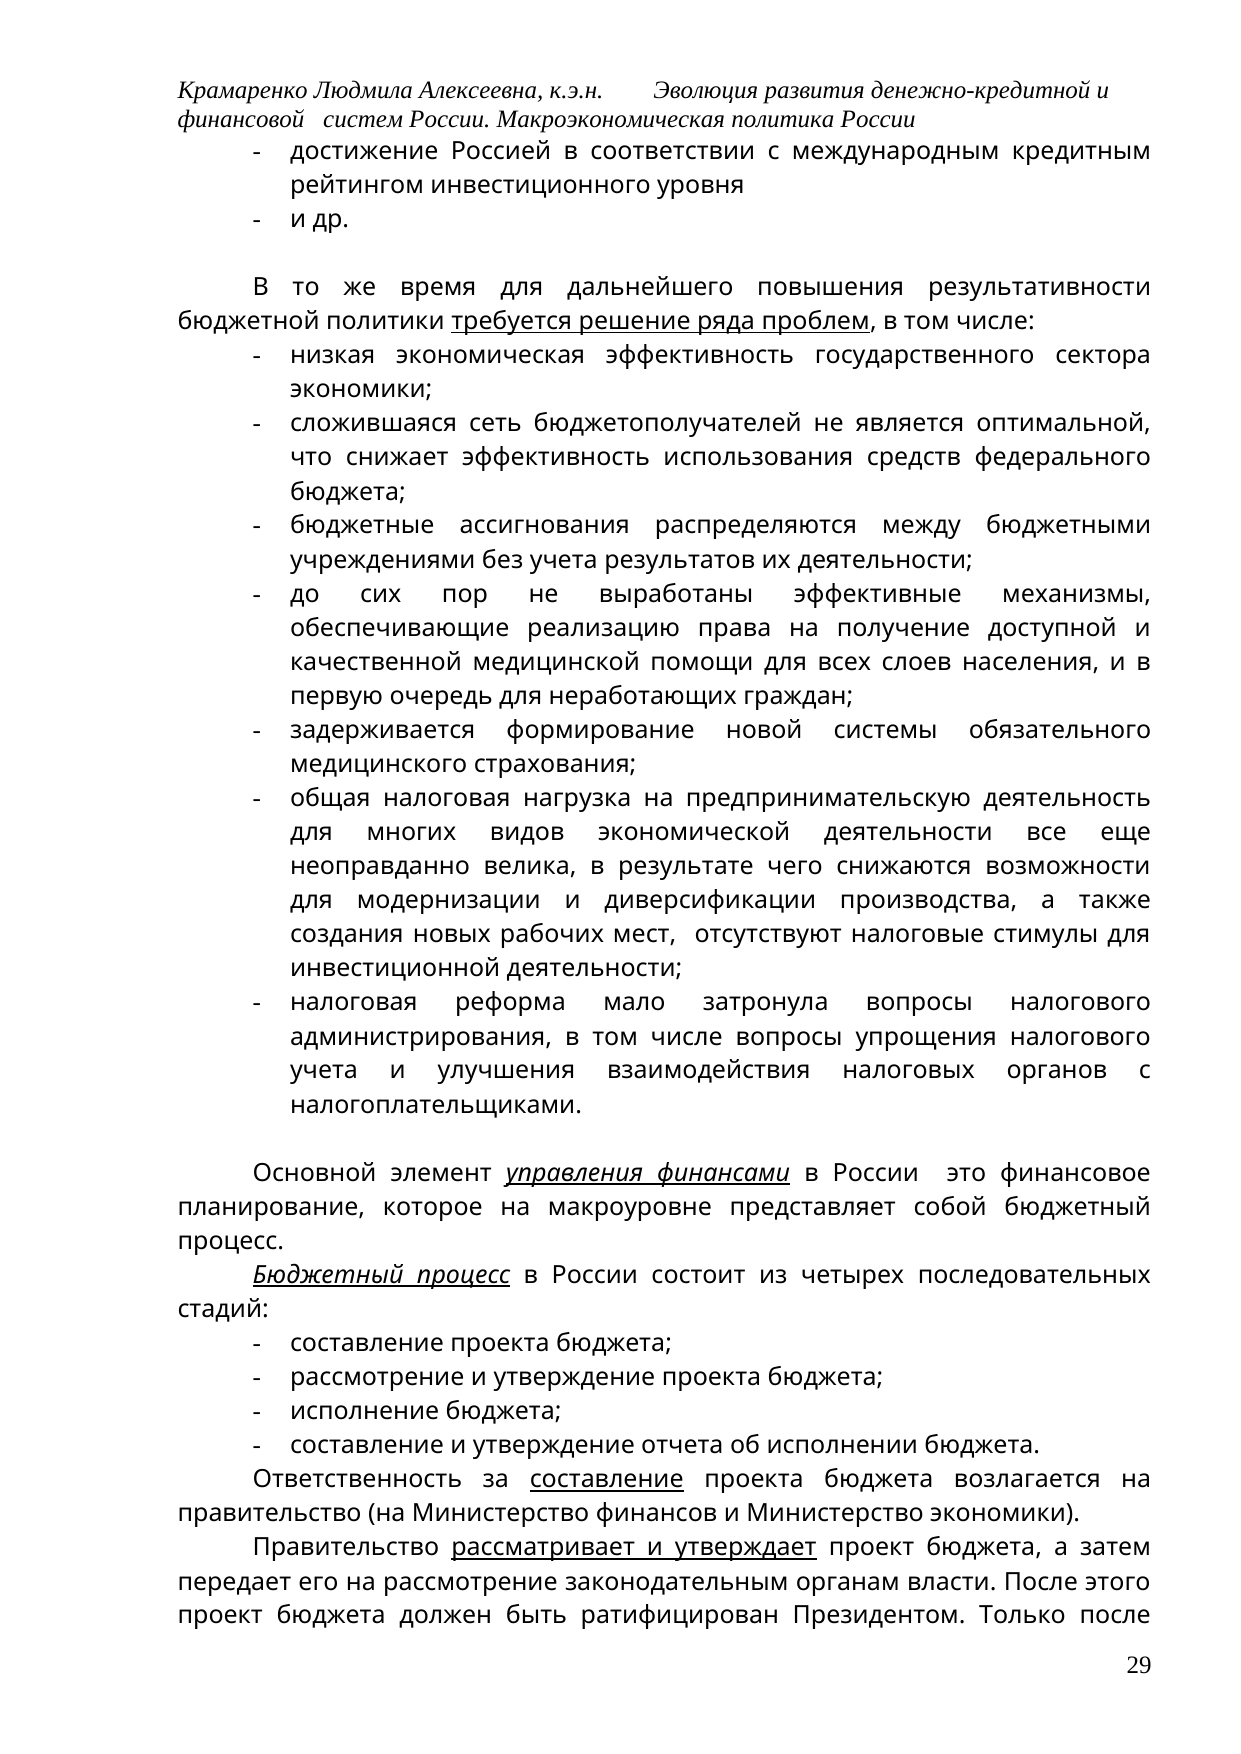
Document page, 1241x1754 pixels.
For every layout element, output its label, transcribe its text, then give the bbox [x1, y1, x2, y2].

list налоговая реформа мало затронула вопросы налогового администрирования, в том числе вопросы упрощения налогового учета и улучшения взаимодействия налоговых органов с налогоплательщиками. [252, 984, 1152, 1120]
list составление и утверждение отчета об исполнении бюджета. [252, 1427, 1152, 1461]
list составление проекта бюджета; [252, 1325, 1152, 1359]
list общая налоговая нагрузка на предпринимательскую деятельность для многих видов экономической деятельности все еще неоправданно велика, в результате чего снижаются возможности для модернизации и диверсификации производства, а также создания новых рабочих мест, отсутствуют налоговые стимулы для инвестиционной деятельности; [252, 780, 1152, 984]
list исполнение бюджета; [252, 1393, 1152, 1427]
list до сих пор не выработаны эффективные механизмы, обеспечивающие реализацию права на получение доступной и качественной медицинской помощи для всех слоев населения, и в первую очередь для неработающих граждан; [252, 575, 1152, 712]
list сложившаяся сеть бюджетополучателей не является оптимальной, что снижает эффективность использования средств федерального бюджета; [252, 405, 1152, 507]
list низкая экономическая эффективность государственного сектора экономики; [252, 337, 1152, 405]
text Ответственность за составление проекта бюджета возлагается на правительство (на Министерство финансов и Министерство экономики). [177, 1461, 1152, 1529]
text Бюджетный процесс в России состоит из четырех последовательных стадий: [177, 1257, 1152, 1325]
list и др. [252, 201, 1152, 235]
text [177, 1529, 1152, 1631]
list достижение Россией в соответствии с международным кредитным рейтингом инвестиционного уровня [252, 132, 1152, 201]
text В то же время для дальнейшего повышения результативности бюджетной политики требуется решение ряда проблем, в том числе: [177, 269, 1152, 337]
text Основной элемент управления финансами в России это финансовое планирование, которое на макроуровне представляет собой бюджетный процесс. [177, 1154, 1152, 1257]
list рассмотрение и утверждение проекта бюджета; [252, 1359, 1152, 1393]
list задерживается формирование новой системы обязательного медицинского страхования; [252, 712, 1152, 780]
list бюджетные ассигнования распределяются между бюджетными учреждениями без учета результатов их деятельности; [252, 507, 1152, 575]
